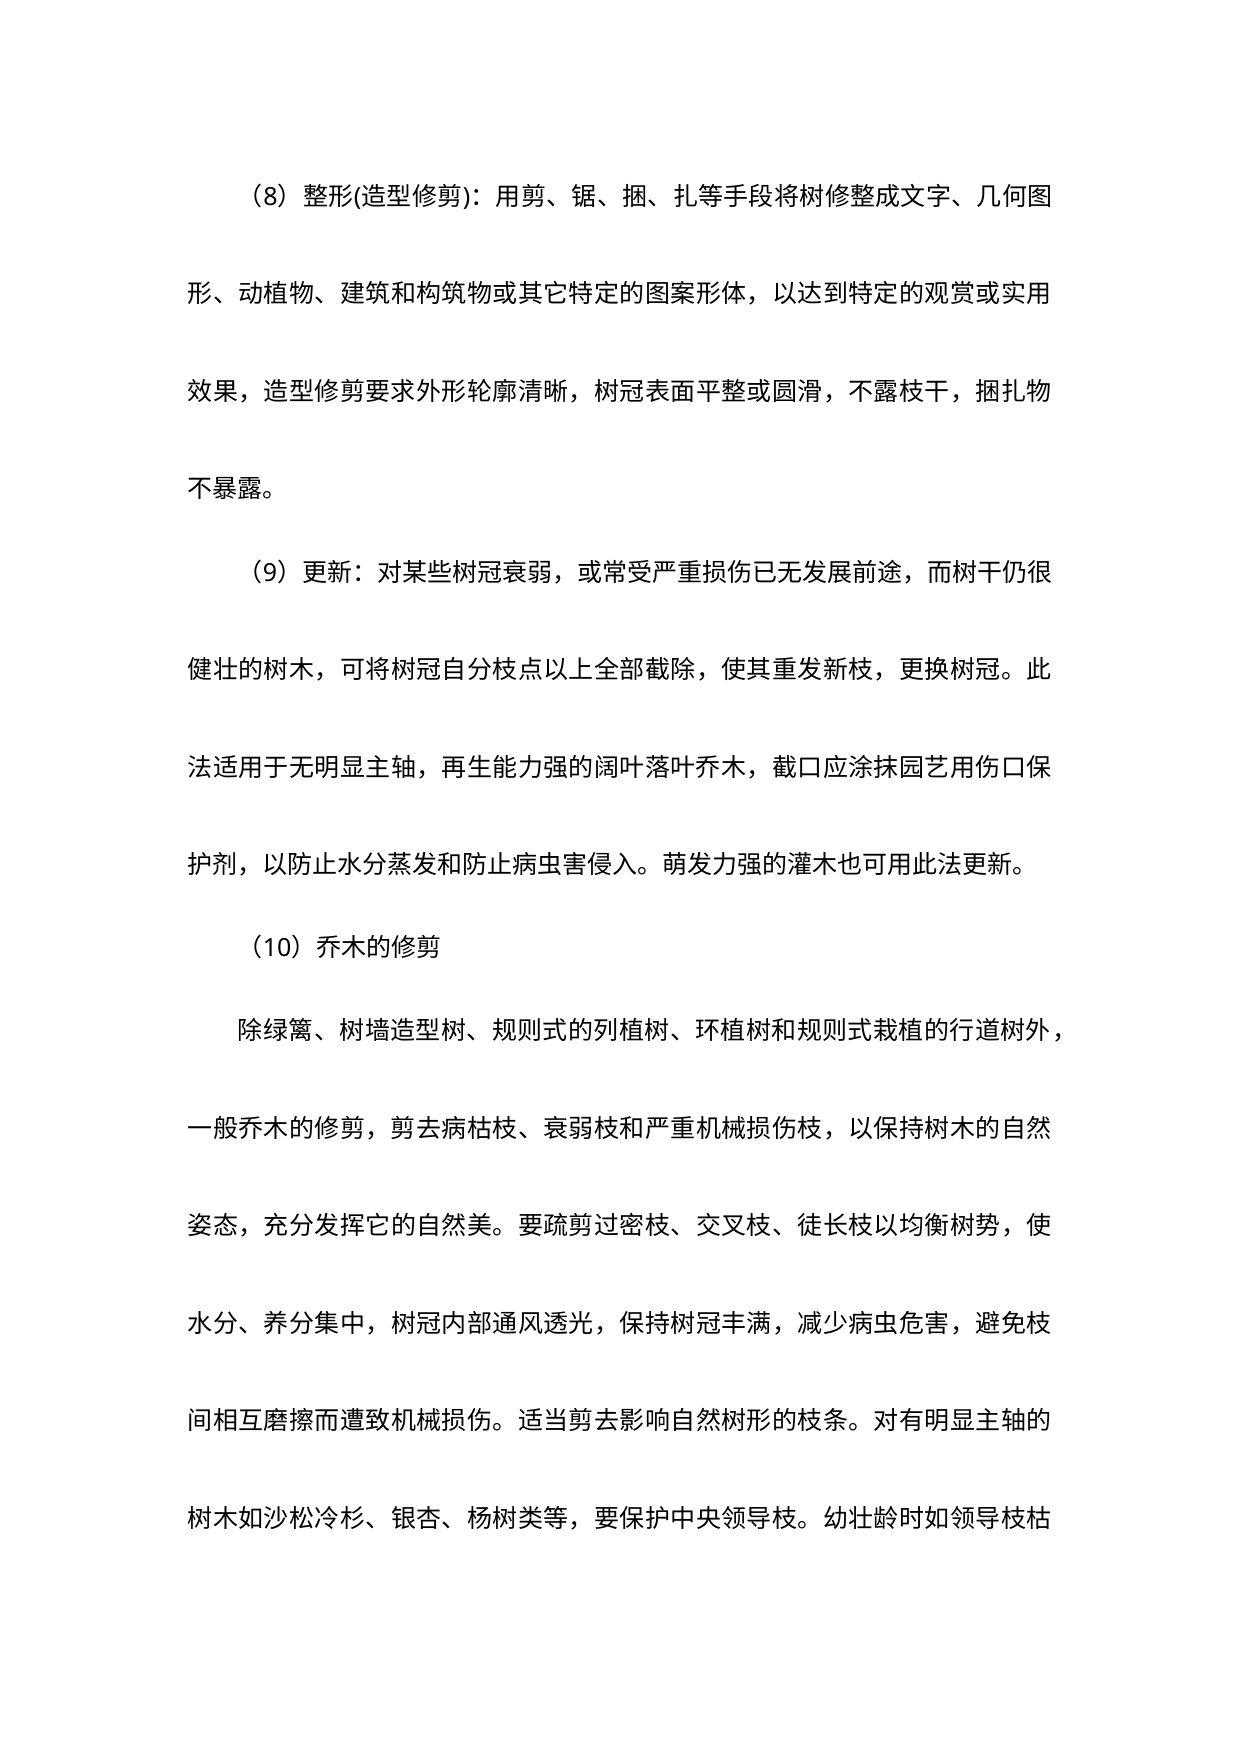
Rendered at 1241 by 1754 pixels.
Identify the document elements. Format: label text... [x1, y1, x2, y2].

text （8）整形(造型修剪)：用剪、锯、捆、扎等手段将树修整成文字、几何图形、动植物、建筑和构筑物或其它特定的图案形体，以达到特定的观赏或实用效果，造型修剪要求外形轮廓清晰，树冠表面平整或圆滑，不露枝干，捆扎物不暴露。 [187, 162, 1053, 519]
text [187, 996, 1053, 1549]
text （10）乔木的修剪 [187, 913, 1053, 978]
text （9）更新：对某些树冠衰弱，或常受严重损伤已无发展前途，而树干仍很健壮的树木，可将树冠自分枝点以上全部截除，使其重发新枝，更换树冠。此法适用于无明显主轴，再生能力强的阔叶落叶乔木，截口应涂抹园艺用伤口保护剂，以防止水分蒸发和防止病虫害侵入。萌发力强的灌木也可用此法更新。 [187, 538, 1053, 895]
